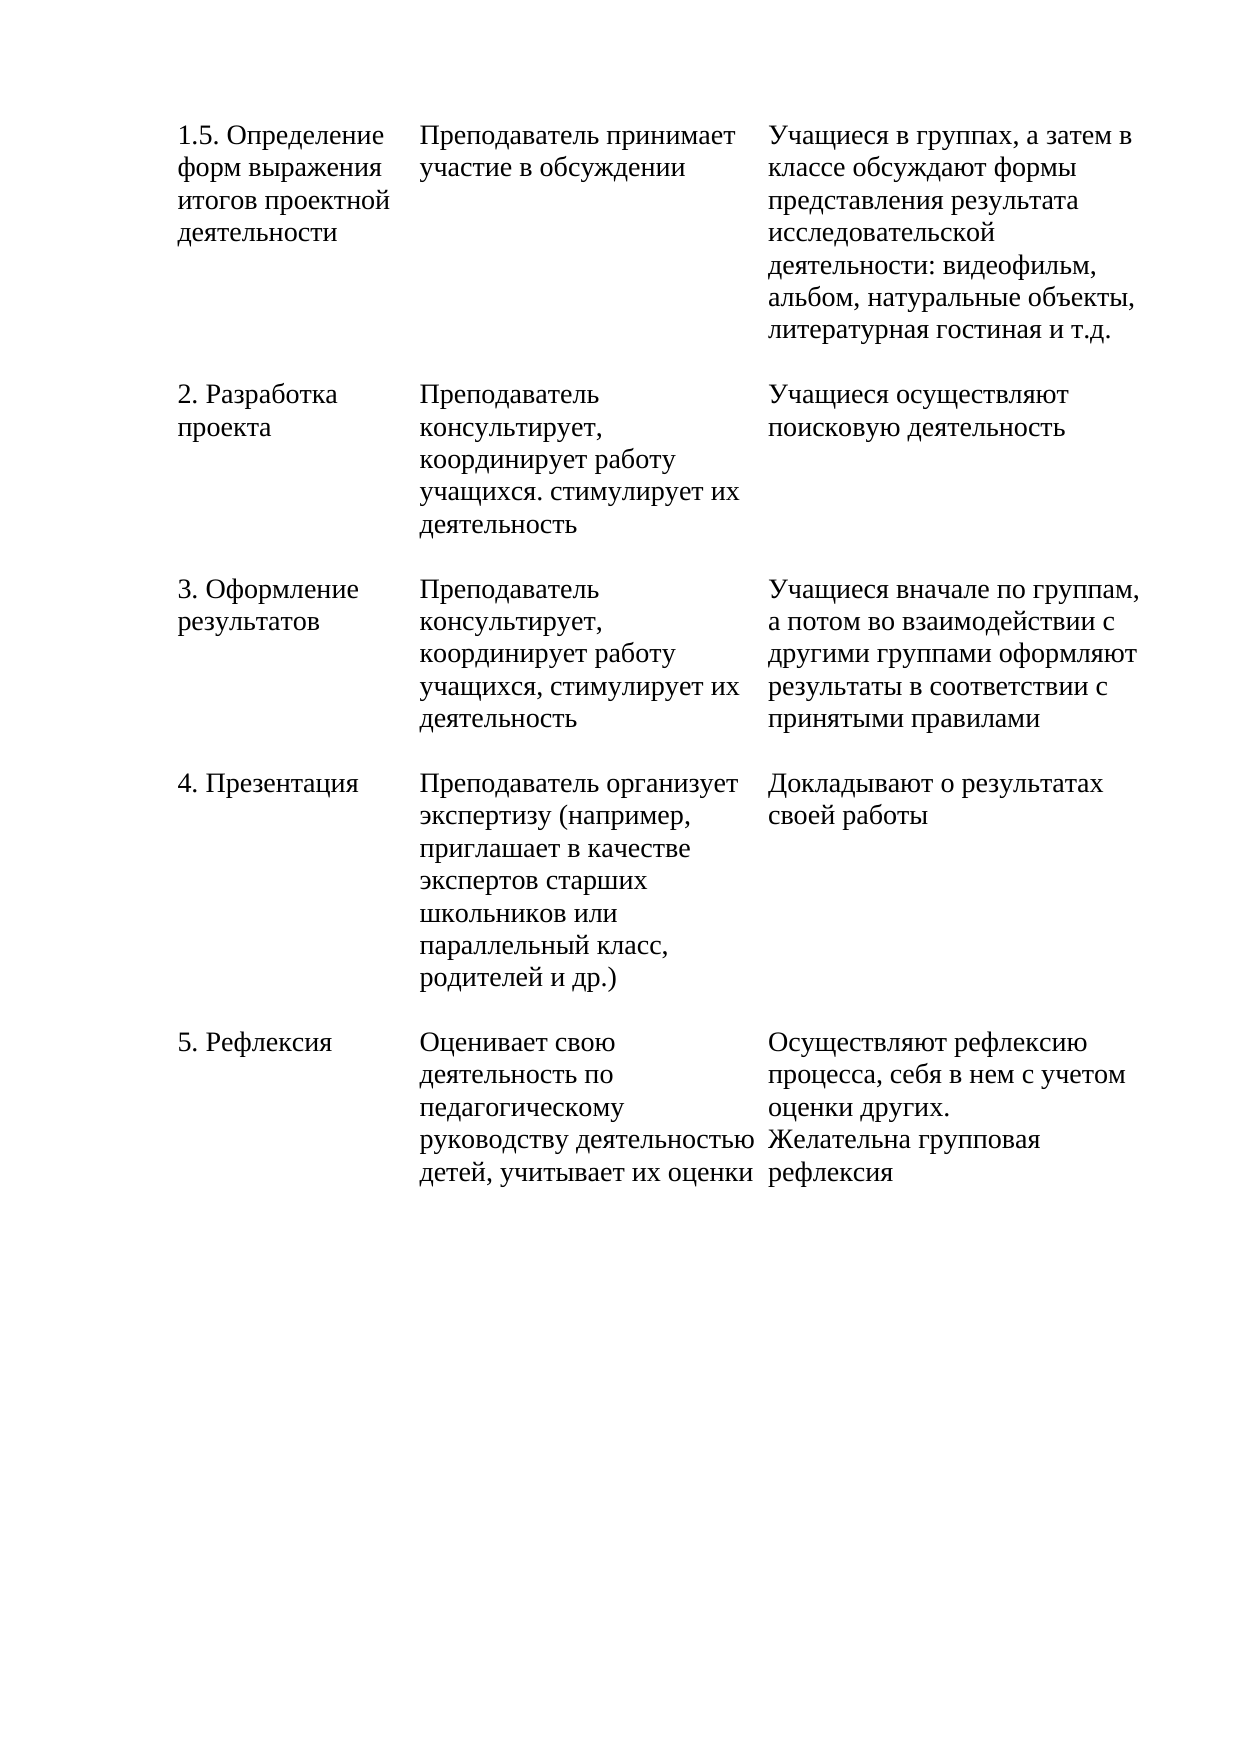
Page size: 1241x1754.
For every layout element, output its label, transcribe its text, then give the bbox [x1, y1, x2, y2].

table_cell Преподаватель организует экспертизу (например, приглашает в качестве экспертов старших школьников или параллельный класс, родителей и др.) [419, 734, 768, 993]
table_cell 4. Презентация [177, 734, 419, 993]
table_cell Осуществляют рефлексию процесса, себя в нем с учетом оценки других. Желательна групповая рефлексия [768, 993, 1152, 1187]
table_cell 5. Рефлексия [177, 993, 419, 1187]
table_cell Преподаватель консультирует, координирует работу учащихся, стимулирует их деятельность [419, 539, 768, 734]
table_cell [768, 118, 1152, 345]
table_cell Учащиеся осуществляют поисковую деятельность [768, 345, 1152, 539]
table_cell 3. Оформление результатов [177, 539, 419, 734]
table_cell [419, 118, 768, 345]
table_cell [177, 118, 419, 345]
table_cell Оценивает свою деятельность по педагогическому руководству деятельностью детей, учитывает их оценки [419, 993, 768, 1187]
table_cell Докладывают о результатах своей работы [768, 734, 1152, 993]
table_cell 2. Разработка проекта [177, 345, 419, 539]
table_cell Преподаватель консультирует, координирует работу учащихся. стимулирует их деятельность [419, 345, 768, 539]
table_cell Учащиеся вначале по группам, а потом во взаимодействии с другими группами оформляют результаты в соответствии с принятыми правилами [768, 539, 1152, 734]
